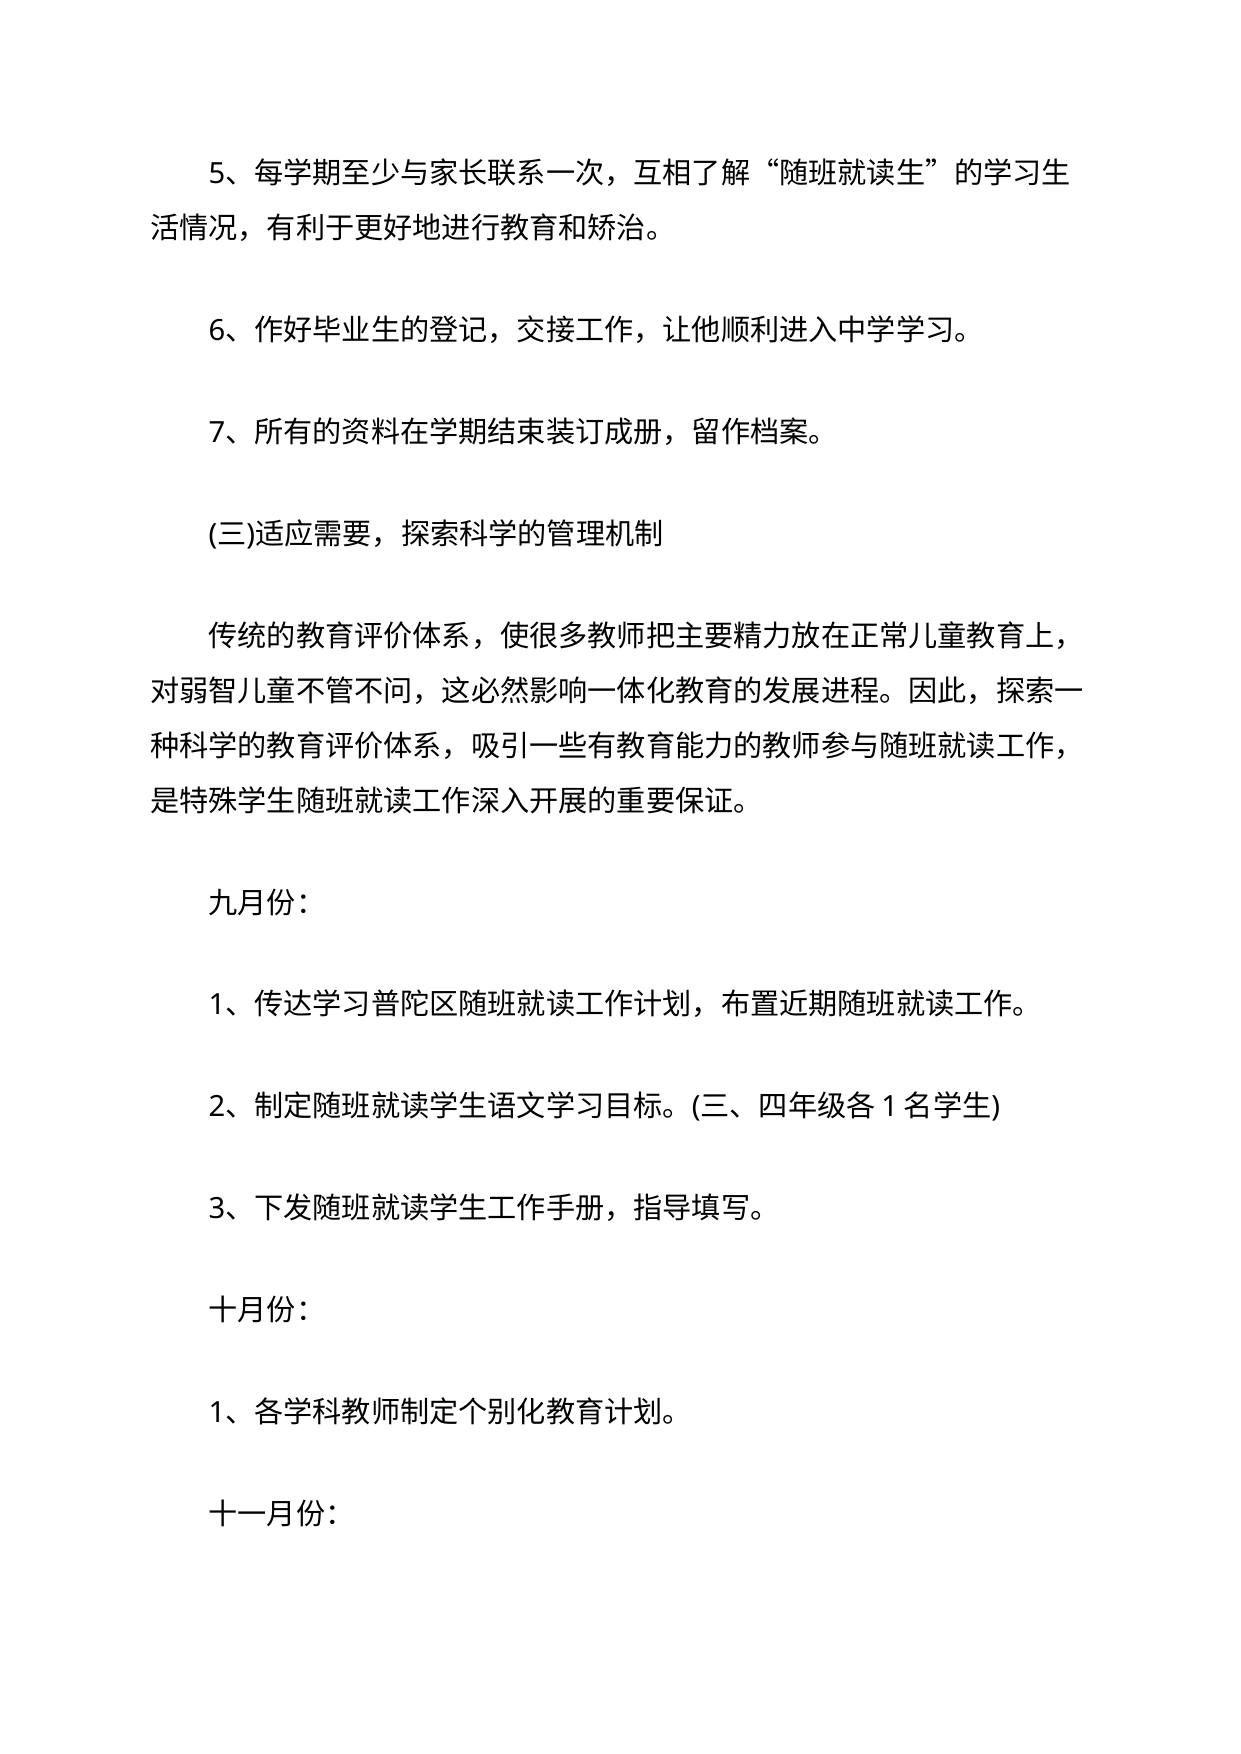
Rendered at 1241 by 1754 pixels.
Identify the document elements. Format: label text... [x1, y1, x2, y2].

text 5、每学期至少与家长联系一次，互相了解“随班就读生”的学习生活情况，有利于更好地进行教育和矫治。 [150, 150, 1090, 247]
text 传统的教育评价体系，使很多教师把主要精力放在正常儿童教育上，对弱智儿童不管不问，这必然影响一体化教育的发展进程。因此，探索一种科学的教育评价体系，吸引一些有教育能力的教师参与随班就读工作，是特殊学生随班就读工作深入开展的重要保证。 [150, 613, 1090, 820]
text 十月份： [150, 1287, 1090, 1329]
text 九月份： [150, 879, 1090, 921]
text 6、作好毕业生的登记，交接工作，让他顺利进入中学学习。 [150, 307, 1090, 349]
text 3、下发随班就读学生工作手册，指导填写。 [150, 1185, 1090, 1227]
text (三)适应需要，探索科学的管理机制 [150, 511, 1090, 553]
text 1、传达学习普陀区随班就读工作计划，布置近期随班就读工作。 [150, 981, 1090, 1023]
text 2、制定随班就读学生语文学习目标。(三、四年级各1名学生) [150, 1083, 1090, 1125]
text 1、各学科教师制定个别化教育计划。 [150, 1389, 1090, 1431]
text 7、所有的资料在学期结束装订成册，留作档案。 [150, 409, 1090, 451]
text 十一月份： [150, 1491, 1090, 1533]
